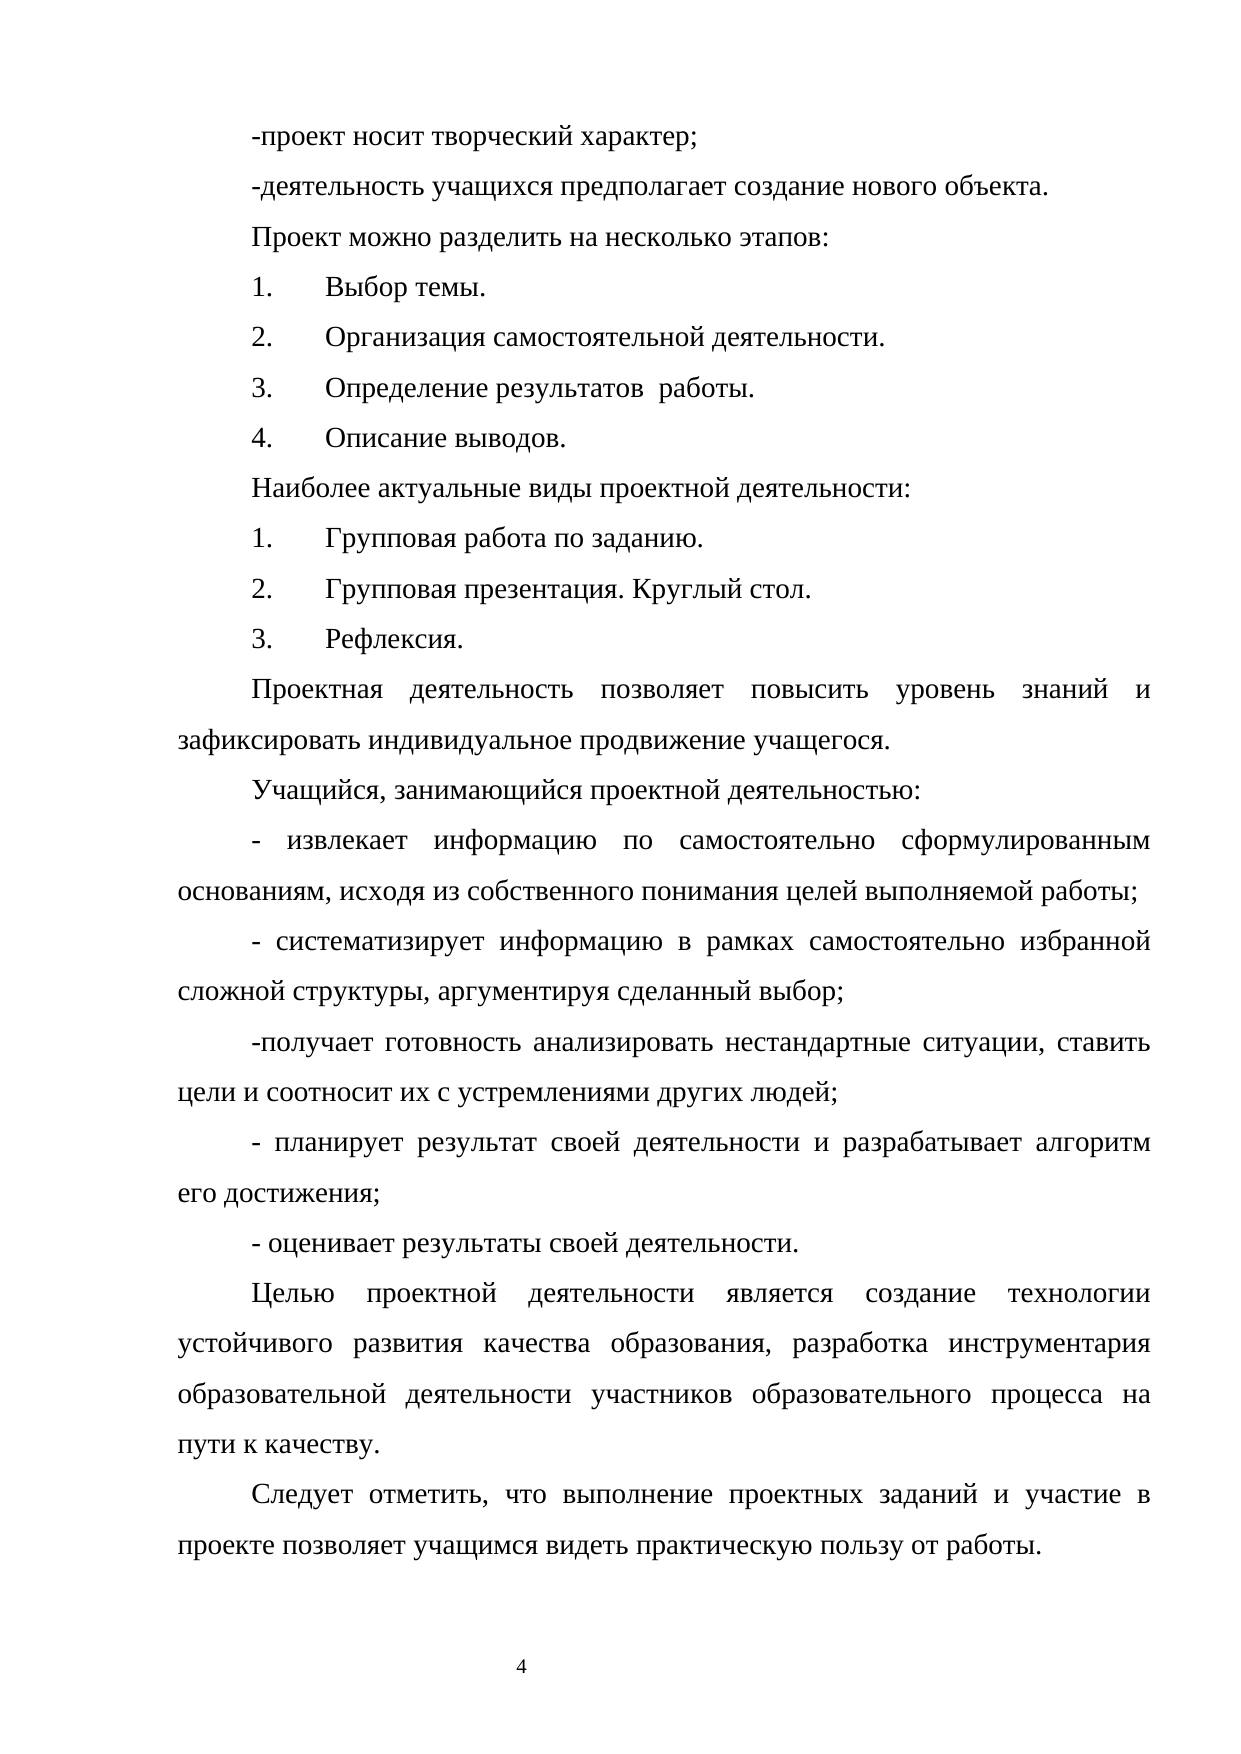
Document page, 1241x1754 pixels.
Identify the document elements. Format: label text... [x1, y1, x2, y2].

text Целью проектной деятельности является создание технологии устойчивого развития качества образования, разработка инструментария образовательной деятельности участников образовательного процесса на пути к качеству. [177, 1275, 1152, 1460]
text Следует отметить, что выполнение проектных заданий и участие в проекте позволяет учащимся видеть практическую пользу от работы. [177, 1477, 1152, 1560]
text - планирует результат своей деятельности и разрабатывает алгоритм его достижения; [177, 1124, 1152, 1208]
list Выбор темы. [177, 269, 1152, 303]
list Групповая работа по заданию. [177, 521, 1152, 554]
list Описание выводов. [177, 420, 1152, 453]
text -деятельность учащихся предполагает создание нового объекта. [251, 168, 1152, 202]
text - оценивает результаты своей деятельности. [177, 1225, 1152, 1258]
text Проектная деятельность позволяет повысить уровень знаний и зафиксировать индивидуальное продвижение учащегося. [177, 672, 1152, 755]
list Организация самостоятельной деятельности. [177, 319, 1152, 353]
text Наиболее актуальные виды проектной деятельности: [177, 470, 1152, 504]
text -проект носит творческий характер; [251, 118, 1152, 152]
text - систематизирует информацию в рамках самостоятельно избранной сложной структуры, аргументируя сделанный выбор; [177, 923, 1152, 1007]
list Групповая презентация. Круглый стол. [177, 571, 1152, 604]
text Проект можно разделить на несколько этапов: [177, 219, 1152, 252]
list Определение результатов работы. [177, 370, 1152, 403]
text -получает готовность анализировать нестандартные ситуации, ставить цели и соотносит их с устремлениями других людей; [177, 1024, 1152, 1108]
text Учащийся, занимающийся проектной деятельностью: [177, 772, 1152, 806]
list Рефлексия. [177, 621, 1152, 655]
text - извлекает информацию по самостоятельно сформулированным основаниям, исходя из собственного понимания целей выполняемой работы; [177, 822, 1152, 906]
